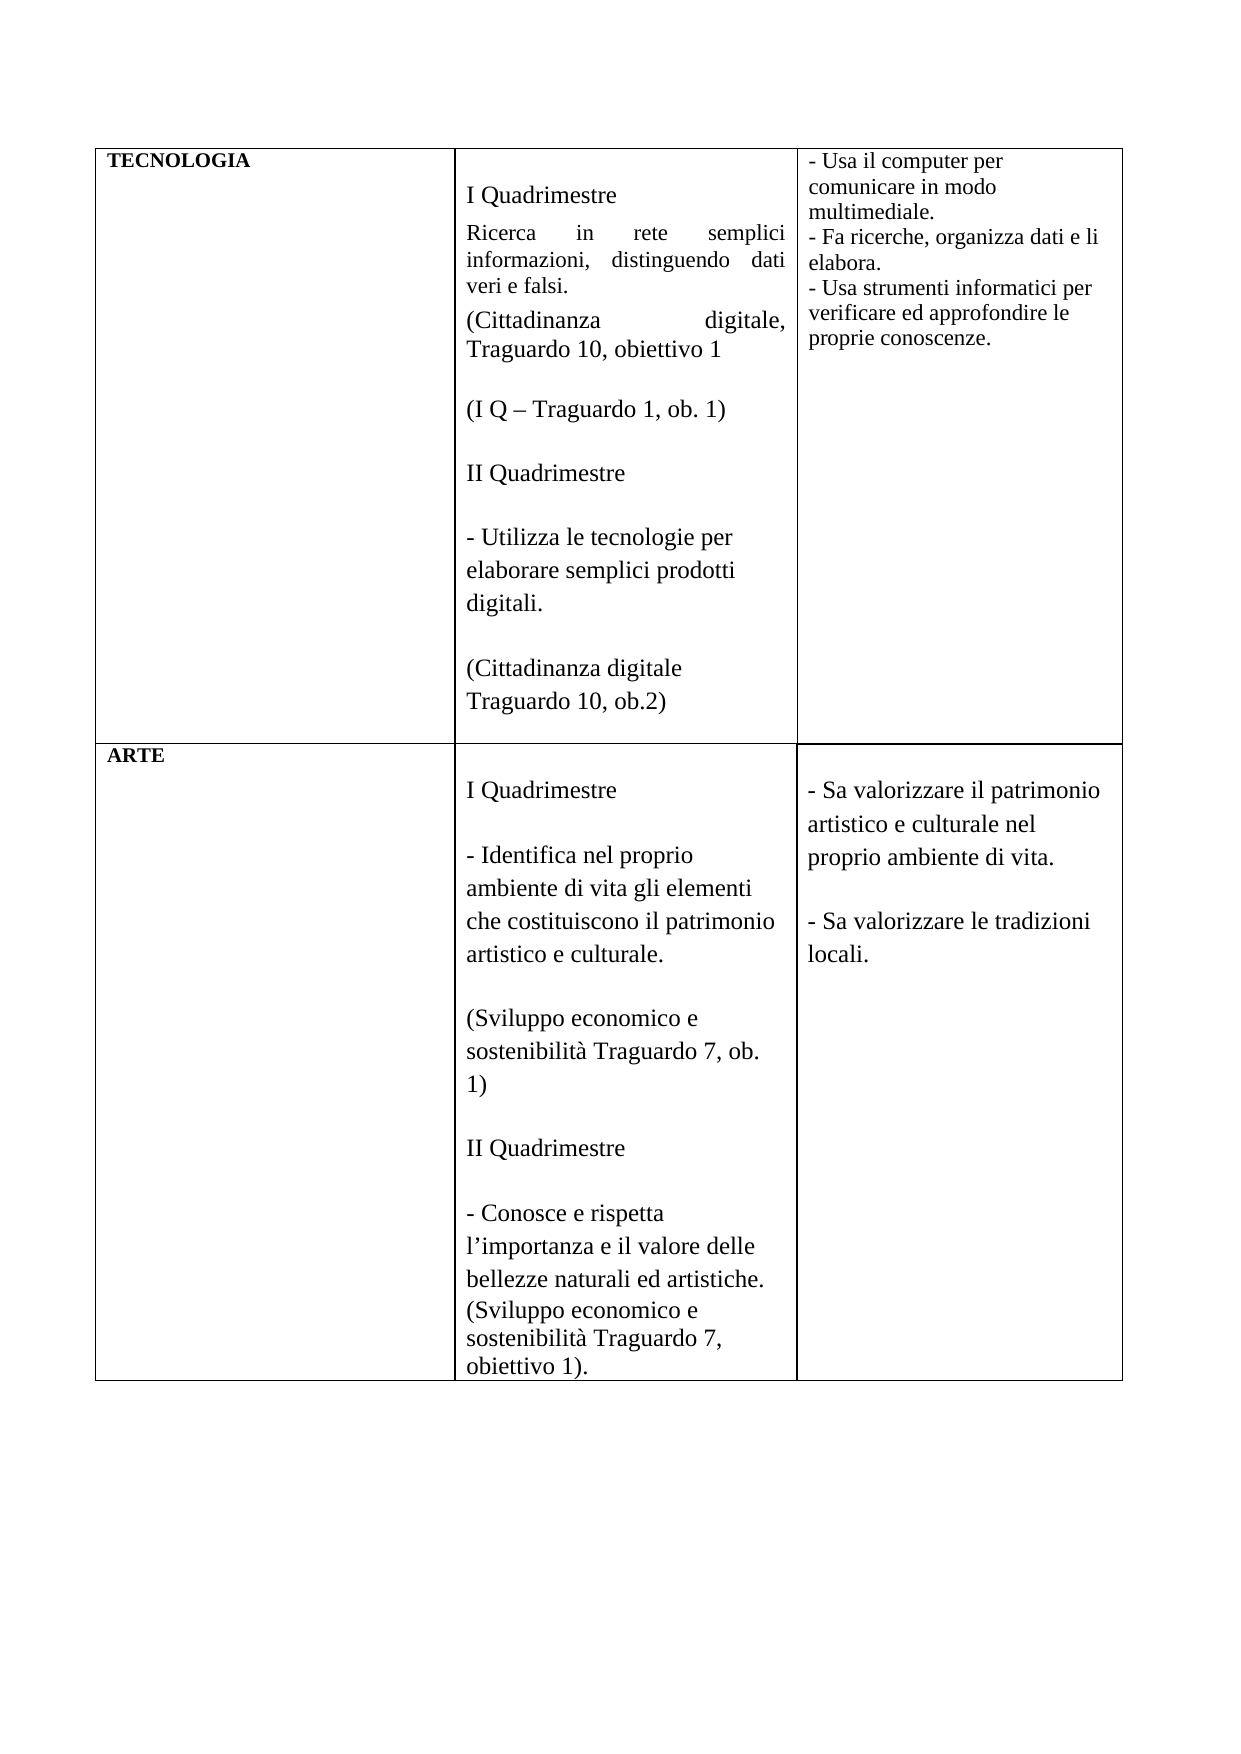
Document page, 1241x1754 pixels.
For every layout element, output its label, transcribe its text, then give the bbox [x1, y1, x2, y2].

table_cell TECNOLOGIA [96, 149, 454, 743]
table_cell I Quadrimestre Ricerca in rete semplici informazioni, distinguendo dati veri e falsi. (Cittadinanza digitale, Traguardo 10, obiettivo 1 (I Q – Traguardo 1, ob. 1) II Quadrimestre - Utilizza le tecnologie per elaborare semplici prodotti digitali. (Cittadinanza digitale Traguardo 10, ob.2) [456, 149, 797, 743]
table_cell I Quadrimestre - Identifica nel proprio ambiente di vita gli elementi che costituiscono il patrimonio artistico e culturale. (Sviluppo economico e sostenibilità Traguardo 7, ob. 1) II Quadrimestre - Conosce e rispetta l’importanza e il valore delle bellezze naturali ed artistiche. (Sviluppo economico e sostenibilità Traguardo 7, obiettivo 1). [456, 744, 796, 1379]
table_cell ARTE [96, 744, 454, 1379]
table_cell - Sa valorizzare il patrimonio artistico e culturale nel proprio ambiente di vita. - Sa valorizzare le tradizioni locali. [798, 745, 1122, 1379]
table_cell - Usa il computer per comunicare in modo multimediale. - Fa ricerche, organizza dati e li elabora. - Usa strumenti informatici per verificare ed approfondire le proprie conoscenze. [798, 149, 1122, 743]
